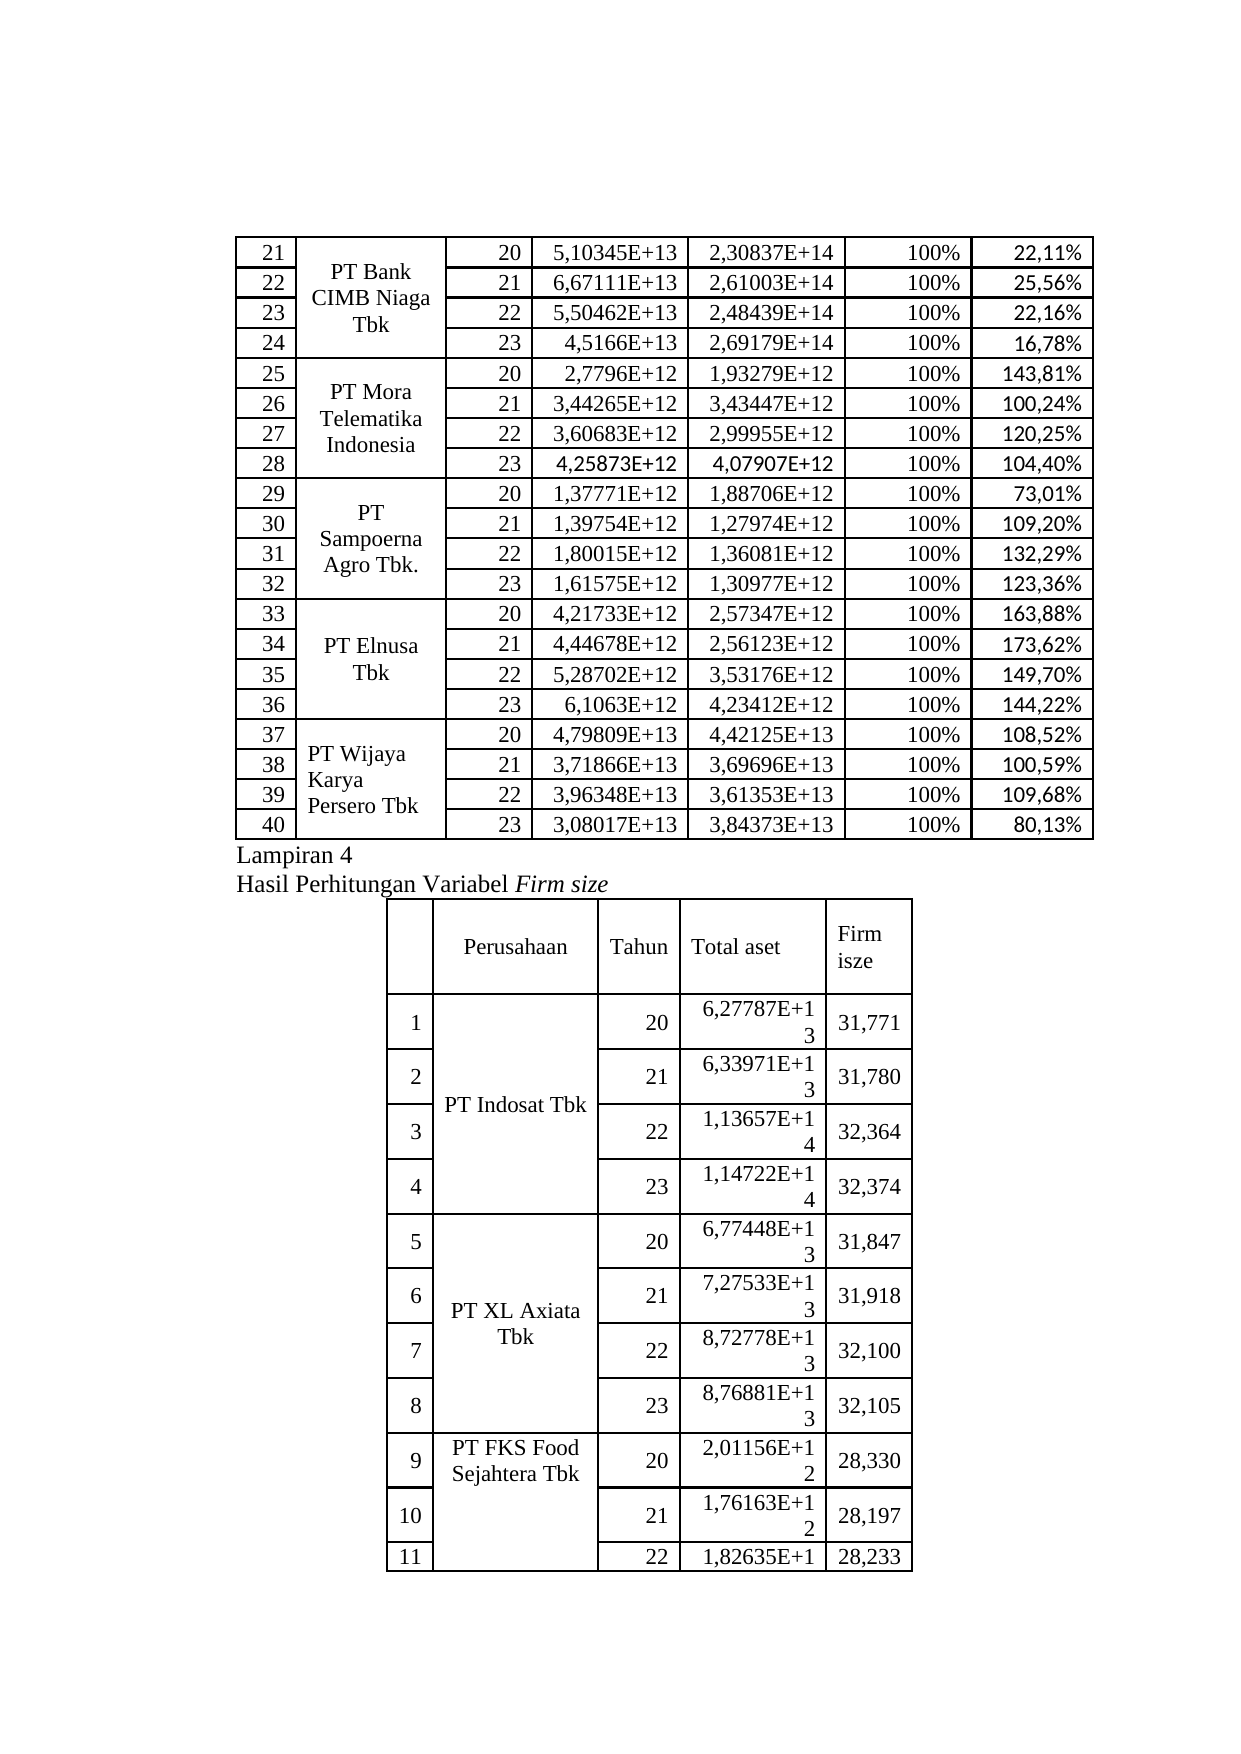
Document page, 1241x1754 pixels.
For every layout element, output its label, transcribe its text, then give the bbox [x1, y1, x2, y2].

table_cell 20 [447, 720, 531, 748]
table_cell 3,61353E+13 [689, 780, 844, 808]
table_cell 100% [846, 720, 970, 748]
table_cell 21 [447, 630, 531, 658]
table_cell 1,93279E+12 [689, 359, 844, 387]
table_cell 24 [237, 329, 295, 357]
table_cell 34 [237, 630, 295, 658]
table_cell 7,27533E+13 [681, 1269, 825, 1322]
table_cell 3,69696E+13 [689, 750, 844, 778]
table_cell 100% [846, 299, 970, 327]
table_cell 20 [599, 1434, 679, 1486]
table_cell 100% [846, 509, 970, 537]
table_cell 2,7796E+12 [533, 359, 687, 387]
table_cell 80,13% [973, 810, 1092, 838]
table_cell 1,14722E+14 [681, 1160, 825, 1212]
table_cell 20 [447, 479, 531, 507]
table_cell PT Mora Telematika Indonesia [297, 359, 445, 477]
table_header Perusahaan [434, 900, 597, 993]
table_cell 23 [599, 1379, 679, 1432]
table_cell 20 [447, 238, 531, 266]
table_cell 39 [237, 780, 295, 808]
table_cell 3,71866E+13 [533, 750, 687, 778]
table_cell 22,11% [973, 238, 1092, 266]
table_cell 3,53176E+12 [689, 660, 844, 688]
table_cell 20 [599, 995, 679, 1048]
table_cell 29 [237, 479, 295, 507]
table_cell 1,82635E+12 [681, 1543, 825, 1570]
table_cell 21 [237, 238, 295, 266]
table_cell 22 [599, 1324, 679, 1377]
table_cell 4 [388, 1160, 432, 1212]
table_cell 104,40% [973, 449, 1092, 477]
table_cell 22 [599, 1105, 679, 1158]
table_cell 100% [846, 660, 970, 688]
table_cell 22 [237, 269, 295, 296]
table_cell 8,76881E+13 [681, 1379, 825, 1432]
table_cell 26 [237, 389, 295, 417]
table_cell 1,13657E+14 [681, 1105, 825, 1158]
table_cell 2,30837E+14 [689, 238, 844, 266]
table_cell 100,24% [973, 389, 1092, 417]
table_cell 21 [447, 389, 531, 417]
table_cell 100% [846, 780, 970, 808]
table_cell 100% [846, 630, 970, 658]
table_cell 27 [237, 419, 295, 447]
table_cell 1,76163E+12 [681, 1489, 825, 1541]
table_cell 6,77448E+13 [681, 1215, 825, 1267]
table_header [388, 900, 432, 993]
table_cell 3,08017E+13 [533, 810, 687, 838]
table_cell PT Bank CIMB Niaga Tbk [297, 238, 445, 357]
table_cell 35 [237, 660, 295, 688]
table_cell 3,43447E+12 [689, 389, 844, 417]
table_cell 9 [388, 1434, 432, 1486]
table_cell 100% [846, 810, 970, 838]
table_cell 1,30977E+12 [689, 570, 844, 597]
table_cell 28 [237, 449, 295, 477]
text Lampiran 4 [236, 840, 1063, 869]
table_cell 2,69179E+14 [689, 329, 844, 357]
table_cell 28,233 [827, 1543, 911, 1570]
table_cell PT XL Axiata Tbk [434, 1215, 597, 1432]
table_cell 109,20% [973, 509, 1092, 537]
table_cell 120,25% [973, 419, 1092, 447]
table_cell 100% [846, 750, 970, 778]
table_cell 100% [846, 600, 970, 628]
table_cell 31,847 [827, 1215, 911, 1267]
table_cell 3 [388, 1105, 432, 1158]
table_cell PT Wijaya Karya Persero Tbk [297, 720, 445, 838]
table_cell 5 [388, 1215, 432, 1267]
table_cell 22 [447, 539, 531, 567]
table_cell 100% [846, 690, 970, 718]
table_cell 100% [846, 419, 970, 447]
table_cell 21 [447, 750, 531, 778]
table_cell 20 [447, 600, 531, 628]
table_cell 6,1063E+12 [533, 690, 687, 718]
table_cell 6,67111E+13 [533, 269, 687, 296]
table_cell 5,28702E+12 [533, 660, 687, 688]
table_cell 22 [447, 299, 531, 327]
table_cell 7 [388, 1324, 432, 1377]
table_cell 31,771 [827, 995, 911, 1048]
table_header Total aset [681, 900, 825, 993]
table_cell 1,36081E+12 [689, 539, 844, 567]
table_cell 2,61003E+14 [689, 269, 844, 296]
table_cell 16,78% [973, 329, 1092, 357]
table_cell 3,96348E+13 [533, 780, 687, 808]
table_cell 5,10345E+13 [533, 238, 687, 266]
table_cell 5,50462E+13 [533, 299, 687, 327]
table_cell PT Elnusa Tbk [297, 600, 445, 718]
table_cell 32,105 [827, 1379, 911, 1432]
table_cell 3,60683E+12 [533, 419, 687, 447]
table_cell 21 [599, 1269, 679, 1322]
table_cell 23 [447, 449, 531, 477]
table_cell 2 [388, 1050, 432, 1103]
table_cell 23 [237, 299, 295, 327]
table_cell 21 [447, 269, 531, 296]
table_cell 1 [388, 995, 432, 1048]
table_cell 36 [237, 690, 295, 718]
table_cell 1,88706E+12 [689, 479, 844, 507]
table_cell 4,07907E+12 [689, 449, 844, 477]
table_cell 21 [599, 1050, 679, 1103]
table_cell 132,29% [973, 539, 1092, 567]
table_cell 21 [599, 1489, 679, 1541]
table_cell 20 [599, 1215, 679, 1267]
table_cell 11 [388, 1543, 432, 1570]
table_cell 109,68% [973, 780, 1092, 808]
table_cell 22 [447, 660, 531, 688]
table_cell 37 [237, 720, 295, 748]
table_cell 31,780 [827, 1050, 911, 1103]
table_cell 20 [447, 359, 531, 387]
table_cell 149,70% [973, 660, 1092, 688]
table_cell 31,918 [827, 1269, 911, 1322]
table_cell 21 [447, 509, 531, 537]
table_cell 1,39754E+12 [533, 509, 687, 537]
table_cell 32,374 [827, 1160, 911, 1212]
table_cell 100% [846, 570, 970, 597]
table_cell 100% [846, 238, 970, 266]
table_cell 1,61575E+12 [533, 570, 687, 597]
table_cell 22 [599, 1543, 679, 1570]
table_cell 31 [237, 539, 295, 567]
table_cell 33 [237, 600, 295, 628]
table_cell 1,37771E+12 [533, 479, 687, 507]
table_cell PT FKS Food Sejahtera Tbk [434, 1434, 597, 1570]
table_cell 173,62% [973, 630, 1092, 658]
table_cell 73,01% [973, 479, 1092, 507]
table_cell 38 [237, 750, 295, 778]
table_cell 32 [237, 570, 295, 597]
table_cell 123,36% [973, 570, 1092, 597]
table_cell PT Indosat Tbk [434, 995, 597, 1212]
table_cell 2,01156E+12 [681, 1434, 825, 1486]
table_cell 8 [388, 1379, 432, 1432]
table_cell 100% [846, 479, 970, 507]
table_cell 100% [846, 269, 970, 296]
table_cell 2,57347E+12 [689, 600, 844, 628]
table_header Tahun [599, 900, 679, 993]
table_cell 23 [447, 810, 531, 838]
table_cell 2,56123E+12 [689, 630, 844, 658]
table_cell 1,27974E+12 [689, 509, 844, 537]
table_cell 4,5166E+13 [533, 329, 687, 357]
table_cell 8,72778E+13 [681, 1324, 825, 1377]
table_cell 6 [388, 1269, 432, 1322]
table_cell 25 [237, 359, 295, 387]
table_cell 22 [447, 780, 531, 808]
table_cell 100% [846, 539, 970, 567]
table_cell 4,21733E+12 [533, 600, 687, 628]
table_cell 23 [599, 1160, 679, 1212]
table_cell 23 [447, 690, 531, 718]
table_cell 4,25873E+12 [533, 449, 687, 477]
table_cell 144,22% [973, 690, 1092, 718]
table_cell 23 [447, 570, 531, 597]
table_cell 1,80015E+12 [533, 539, 687, 567]
table_cell 2,99955E+12 [689, 419, 844, 447]
text Hasil Perhitungan Variabel Firm size [236, 869, 1063, 898]
table_cell 32,100 [827, 1324, 911, 1377]
table_cell PT Sampoerna Agro Tbk. [297, 479, 445, 597]
table_cell 163,88% [973, 600, 1092, 628]
table_cell 23 [447, 329, 531, 357]
table_cell 4,79809E+13 [533, 720, 687, 748]
table_cell 3,84373E+13 [689, 810, 844, 838]
table_cell 108,52% [973, 720, 1092, 748]
table_cell 2,48439E+14 [689, 299, 844, 327]
table_cell 143,81% [973, 359, 1092, 387]
table_cell 28,330 [827, 1434, 911, 1486]
table_cell 22,16% [973, 299, 1092, 327]
table_cell 30 [237, 509, 295, 537]
table_cell 4,23412E+12 [689, 690, 844, 718]
table_cell 22 [447, 419, 531, 447]
table_cell 4,42125E+13 [689, 720, 844, 748]
table_cell 6,33971E+13 [681, 1050, 825, 1103]
table_cell 100,59% [973, 750, 1092, 778]
table_cell 3,44265E+12 [533, 389, 687, 417]
table_cell 100% [846, 359, 970, 387]
table_cell 100% [846, 389, 970, 417]
table_cell 100% [846, 329, 970, 357]
table_cell 4,44678E+12 [533, 630, 687, 658]
table_cell 25,56% [973, 269, 1092, 296]
table_cell 100% [846, 449, 970, 477]
table_cell 10 [388, 1489, 432, 1541]
table_cell 32,364 [827, 1105, 911, 1158]
table_header Firm isze [827, 900, 911, 993]
table_cell 6,27787E+13 [681, 995, 825, 1048]
table_cell 28,197 [827, 1489, 911, 1541]
table_cell 40 [237, 810, 295, 838]
